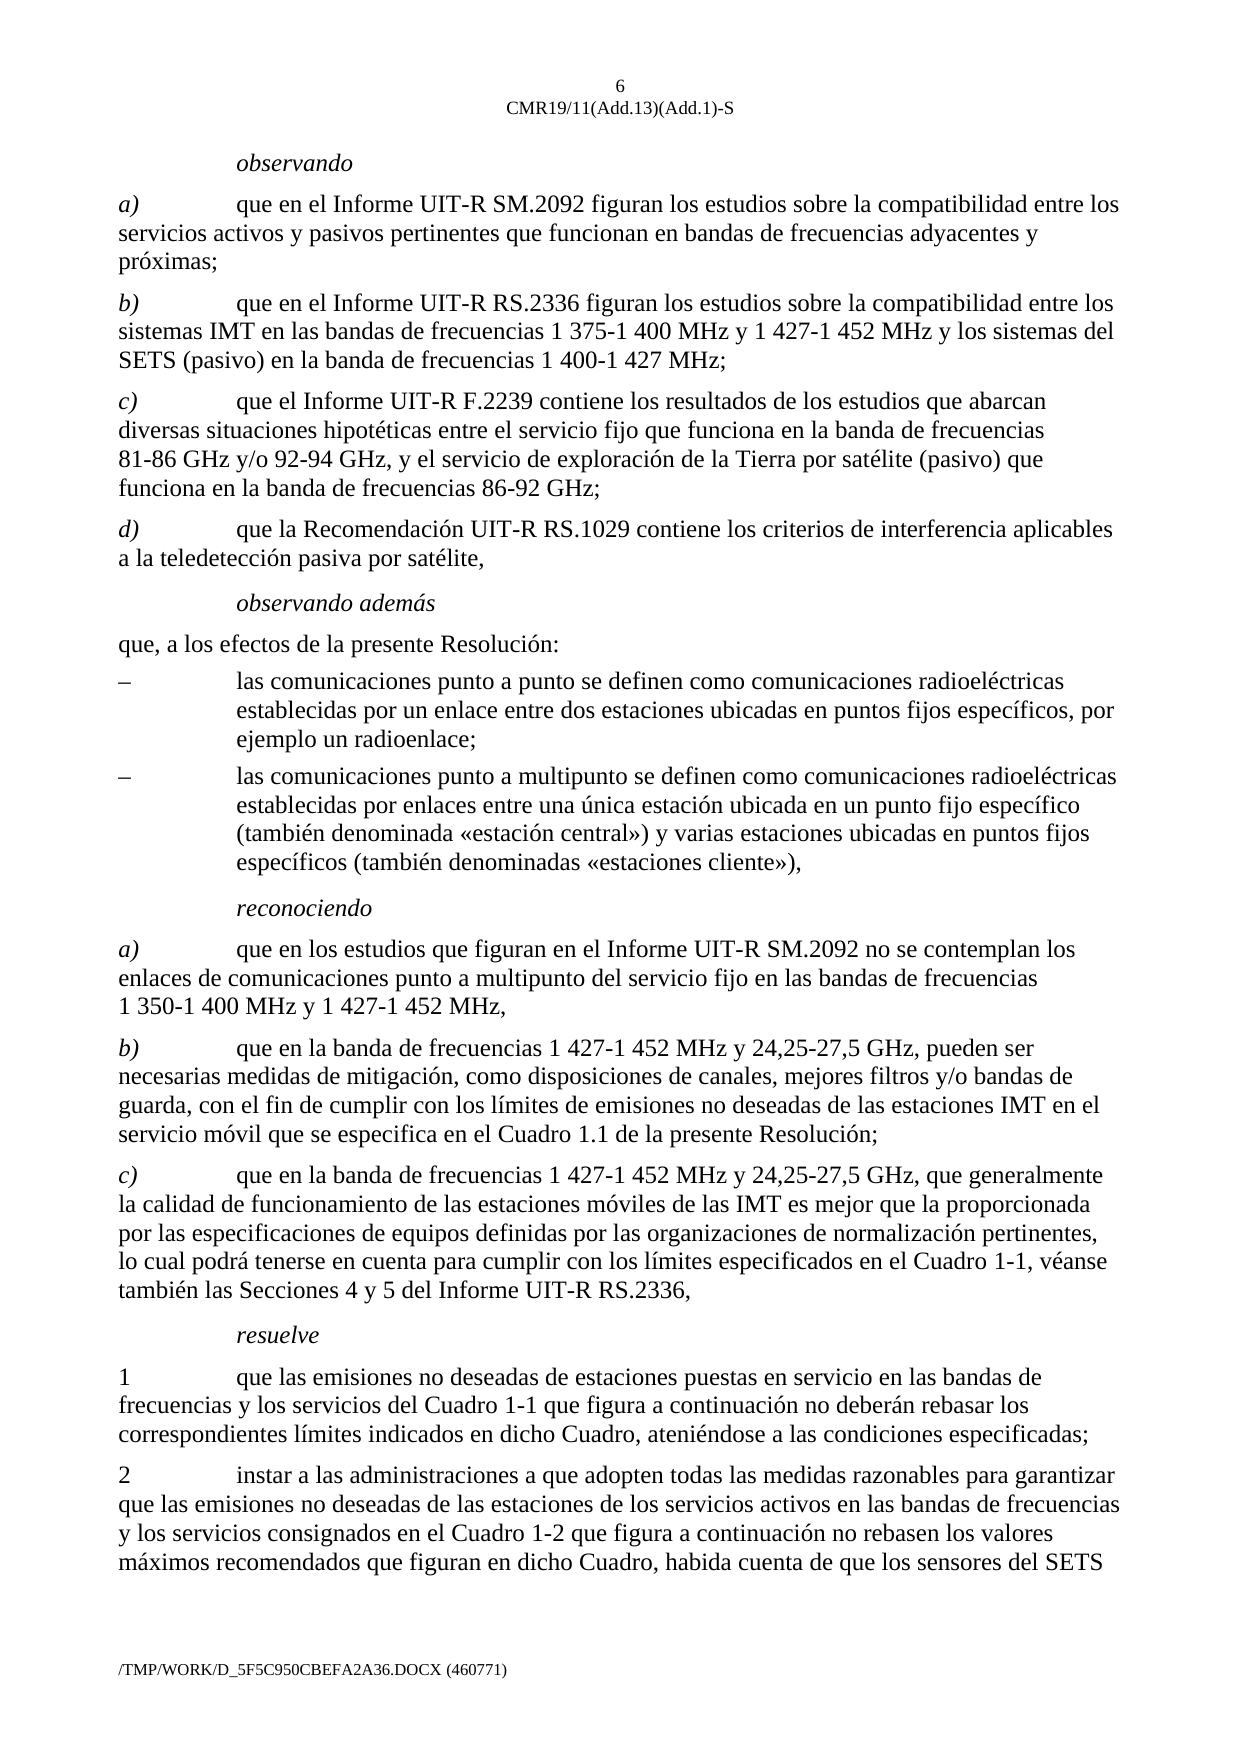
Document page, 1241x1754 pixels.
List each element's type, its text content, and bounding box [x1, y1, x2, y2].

text b) que en el Informe UIT-R RS.2336 figuran los estudios sobre la compatibilidad entre los sistemas IMT en las bandas de frecuencias 1 375-1 400 MHz y 1 427-1 452 MHz y los sistemas del SETS (pasivo) en la banda de frecuencias 1 400-1 427 MHz; [118, 288, 1122, 374]
text resuelve [236, 1321, 1122, 1349]
text – las comunicaciones punto a multipunto se definen como comunicaciones radioeléctricas establecidas por enlaces entre una única estación ubicada en un punto fijo específico (también denominada «estación central») y varias estaciones ubicadas en puntos fijos específicos (también denominadas «estaciones cliente»), [118, 761, 1122, 876]
text d) que la Recomendación UIT-R RS.1029 contiene los criterios de interferencia aplicables a la teledetección pasiva por satélite, [118, 514, 1122, 571]
text observando [236, 148, 1122, 176]
text c) que en la banda de frecuencias 1 427-1 452 MHz, que generalmente la calidad de funcionamiento de las estaciones móviles de las IMT es mejor que la proporcionada por las especificaciones de equipos definidas por las organizaciones de normalización pertinentes, lo cual podrá tenerse en cuenta para cumplir con los límites especificados en el Cuadro 1-1, véanse también las Secciones 4 y 5 del Informe UIT-R RS.2336, [118, 1160, 1122, 1304]
text observando además [236, 588, 1122, 617]
text a) que en los estudios que figuran en el Informe UIT-R SM.2092 no se contemplan los enlaces de comunicaciones punto a multipunto del servicio fijo en las bandas de frecuencias 1 350-1 400 MHz y 1 427-1 452 MHz, [118, 934, 1122, 1020]
text 1 que las emisiones no deseadas de estaciones puestas en servicio en las bandas de frecuencias y los servicios del Cuadro 1-1 que figura a continuación no deberán rebasar los correspondientes límites indicados en dicho Cuadro, ateniéndose a las condiciones especificadas; [118, 1362, 1122, 1448]
text que, a los efectos de la presente Resolución: [118, 629, 1122, 658]
text a) que en el Informe UIT-R SM.2092 figuran los estudios sobre la compatibilidad entre los servicios activos y pasivos pertinentes que funcionan en bandas de frecuencias adyacentes y próximas; [118, 189, 1122, 275]
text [118, 1461, 1122, 1576]
text c) que el Informe UIT-R F.2239 contiene los resultados de los estudios que abarcan diversas situaciones hipotéticas entre el servicio fijo que funciona en la banda de frecuencias 81-86 GHz y/o 92-94 GHz, y el servicio de exploración de la Tierra por satélite (pasivo) que funciona en la banda de frecuencias 86-92 GHz; [118, 386, 1122, 501]
text reconociendo [236, 893, 1122, 921]
text b) que en la banda de frecuencias 1 427-1 452 MHz, pueden ser necesarias medidas de mitigación, como disposiciones de canales, mejores filtros y/o bandas de guarda, con el fin de cumplir con los límites de emisiones no deseadas de las estaciones IMT en el servicio móvil que se especifica en el Cuadro 1.1 de la presente Resolución; [118, 1033, 1122, 1148]
text – las comunicaciones punto a punto se definen como comunicaciones radioeléctricas establecidas por un enlace entre dos estaciones ubicadas en puntos fijos específicos, por ejemplo un radioenlace; [118, 666, 1122, 753]
